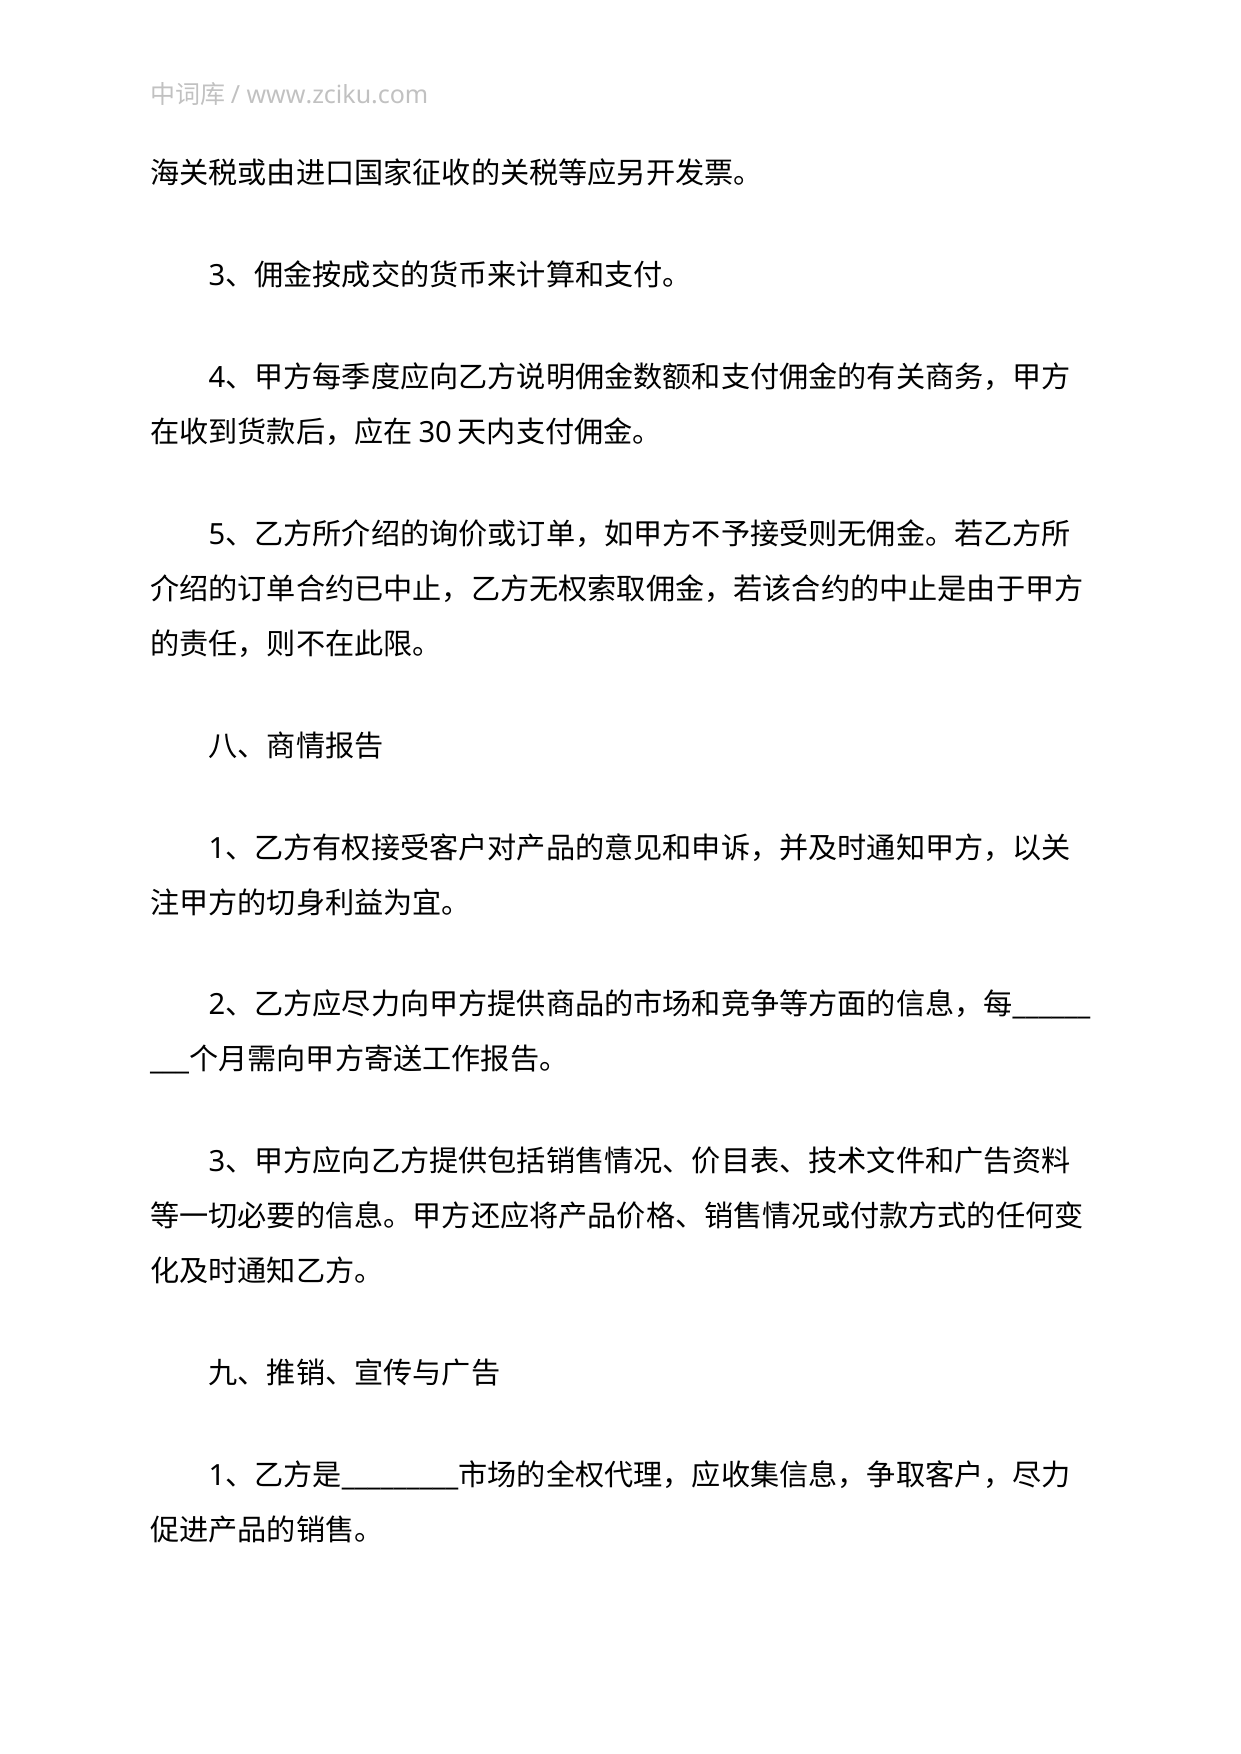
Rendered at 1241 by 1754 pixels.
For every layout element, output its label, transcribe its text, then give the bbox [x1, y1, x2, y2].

text 3、甲方应向乙方提供包括销售情况、价目表、技术文件和广告资料等一切必要的信息。甲方还应将产品价格、销售情况或付款方式的任何变化及时通知乙方。 [150, 1138, 1090, 1290]
text 3、佣金按成交的货币来计算和支付。 [150, 252, 1090, 294]
text 5、乙方所介绍的询价或订单，如甲方不予接受则无佣金。若乙方所介绍的订单合约已中止，乙方无权索取佣金，若该合约的中止是由于甲方的责任，则不在此限。 [150, 511, 1090, 663]
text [150, 150, 1090, 192]
text 1、乙方有权接受客户对产品的意见和申诉，并及时通知甲方，以关注甲方的切身利益为宜。 [150, 824, 1090, 921]
text 2、乙方应尽力向甲方提供商品的市场和竞争等方面的信息，每_________个月需向甲方寄送工作报告。 [150, 981, 1090, 1078]
text 1、乙方是_________市场的全权代理，应收集信息，争取客户，尽力促进产品的销售。 [150, 1451, 1090, 1549]
text 4、甲方每季度应向乙方说明佣金数额和支付佣金的有关商务，甲方在收到货款后，应在30天内支付佣金。 [150, 354, 1090, 451]
text 八、商情报告 [150, 722, 1090, 765]
text 九、推销、宣传与广告 [150, 1349, 1090, 1392]
